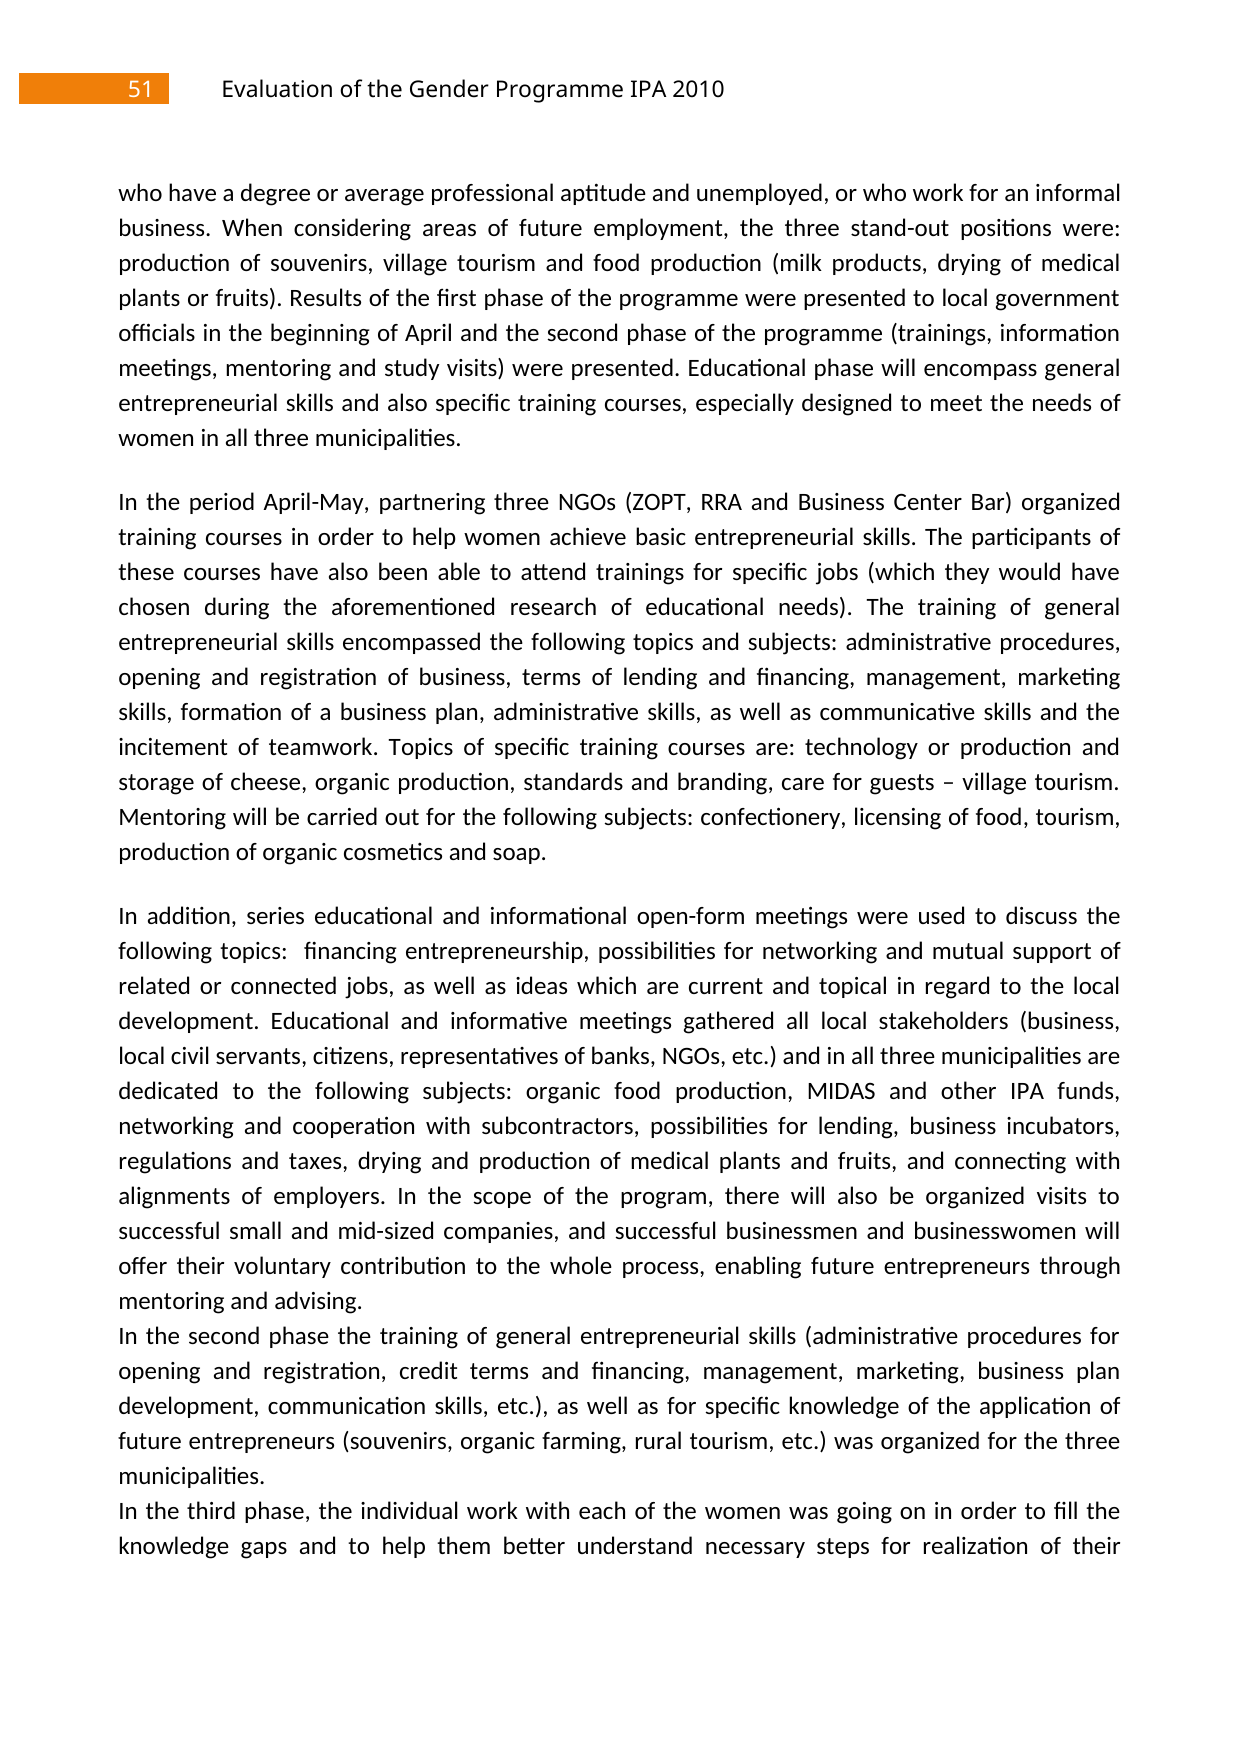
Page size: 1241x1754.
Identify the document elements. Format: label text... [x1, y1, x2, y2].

text In the second phase the training of general entrepreneurial skills (administrative procedures for opening and registration, credit terms and financing, management, marketing, business plan development, communication skills, etc.), as well as for specific knowledge of the application of future entrepreneurs (souvenirs, organic farming, rural tourism, etc.) was organized for the three municipalities. [118, 1321, 1122, 1491]
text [118, 1496, 1122, 1561]
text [118, 177, 1122, 453]
text In the period April-May, partnering three NGOs (ZOPT, RRA and Business Center Bar) organized training courses in order to help women achieve basic entrepreneurial skills. The participants of these courses have also been able to attend trainings for specific jobs (which they would have chosen during the aforementioned research of educational needs). The training of general entrepreneurial skills encompassed the following topics and subjects: administrative procedures, opening and registration of business, terms of lending and financing, management, marketing skills, formation of a business plan, administrative skills, as well as communicative skills and the incitement of teamwork. Topics of specific training courses are: technology or production and storage of cheese, organic production, standards and branding, care for guests – village tourism. Mentoring will be carried out for the following subjects: confectionery, licensing of food, tourism, production of organic cosmetics and soap. [118, 486, 1122, 867]
text In addition, series educational and informational open-form meetings were used to discuss the following topics: financing entrepreneurship, possibilities for networking and mutual support of related or connected jobs, as well as ideas which are current and topical in regard to the local development. Educational and informative meetings gathered all local stakeholders (business, local civil servants, citizens, representatives of banks, NGOs, etc.) and in all three municipalities are dedicated to the following subjects: organic food production, MIDAS and other IPA funds, networking and cooperation with subcontractors, possibilities for lending, business incubators, regulations and taxes, drying and production of medical plants and fruits, and connecting with alignments of employers. In the scope of the program, there will also be organized visits to successful small and mid-sized companies, and successful businessmen and businesswomen will offer their voluntary contribution to the whole process, enabling future entrepreneurs through mentoring and advising. [118, 901, 1122, 1316]
